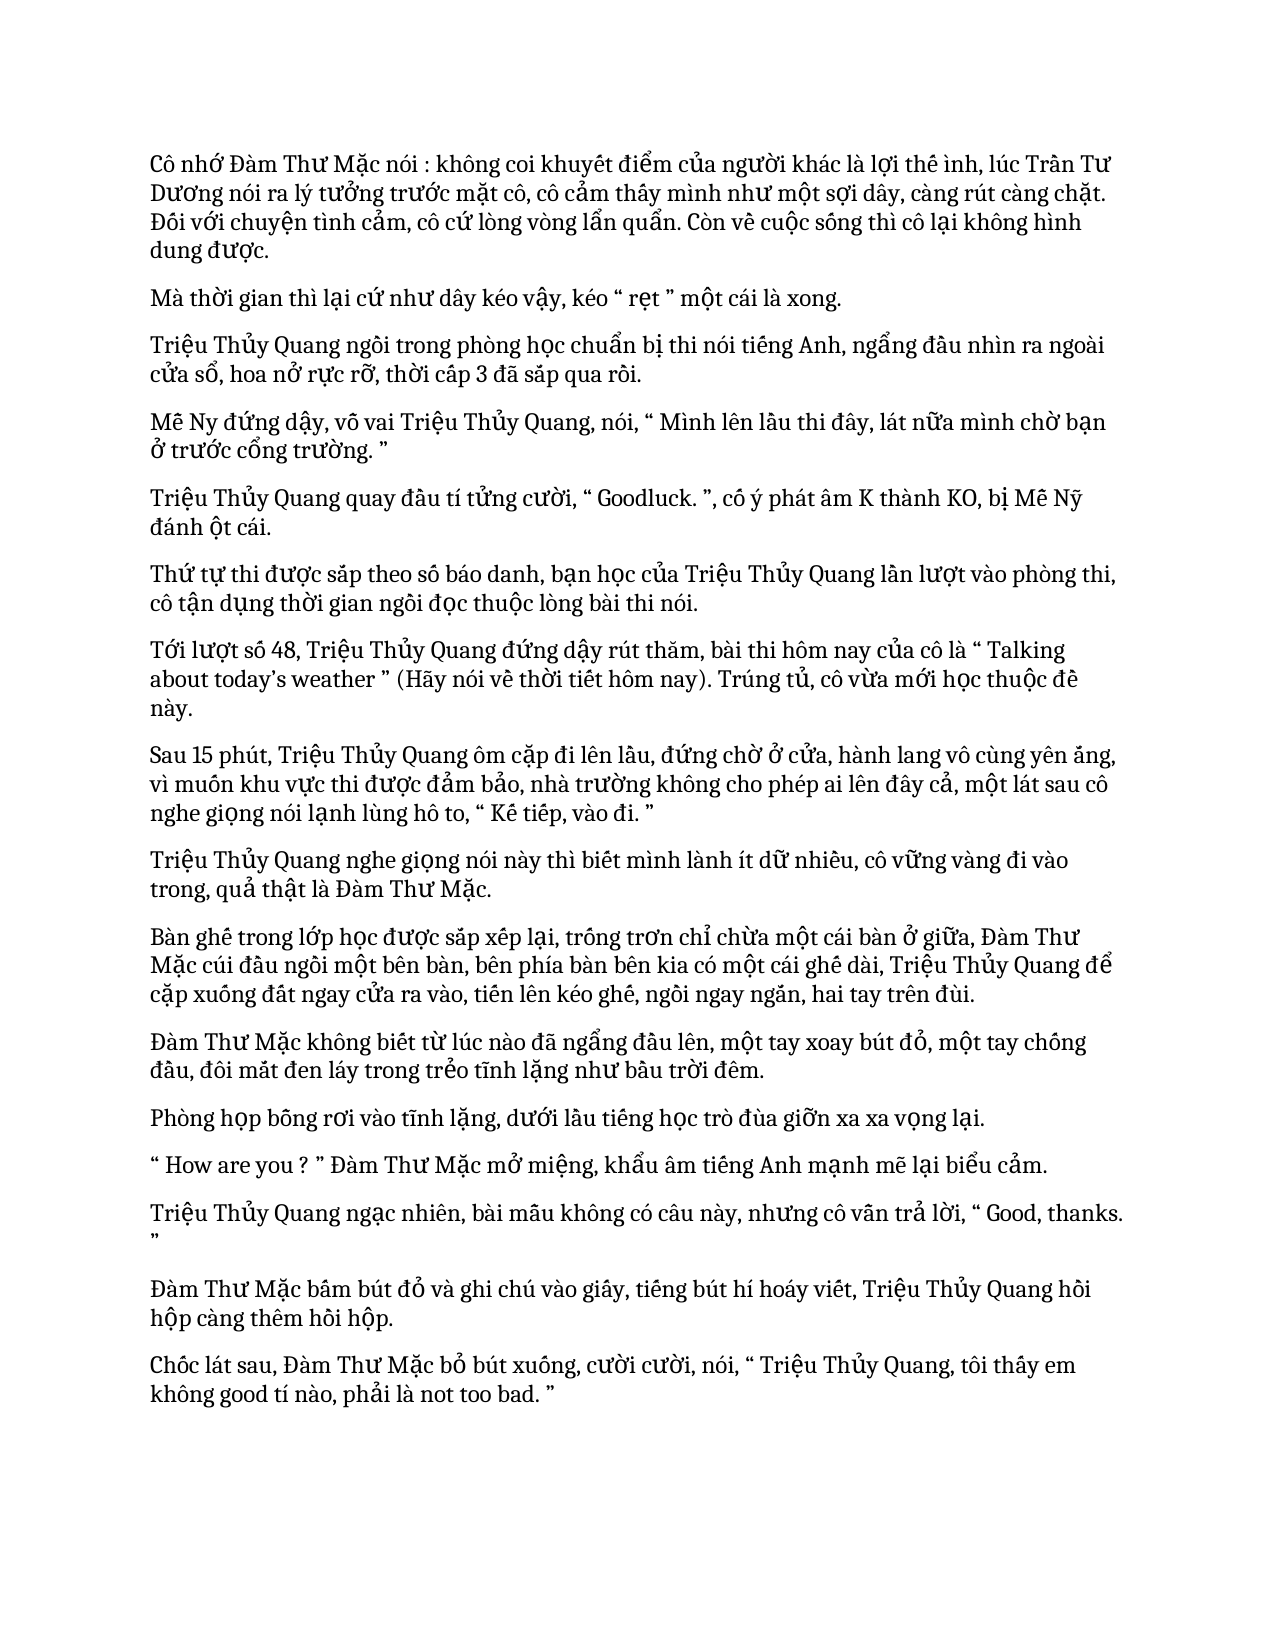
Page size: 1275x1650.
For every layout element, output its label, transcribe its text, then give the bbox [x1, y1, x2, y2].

text Mễ Ny đứng dậy, vỗ vai Triệu Thủy Quang, nói, “ Mình lên lầu thi đây, lát nữa mình chờ bạn ở trước cổng trường. ” [150, 407, 1125, 465]
text Chốc lát sau, Đàm Thư Mặc bỏ bút xuống, cười cười, nói, “ Triệu Thủy Quang, tôi thấy em không good tí nào, phải là not too bad. ” [150, 1351, 1125, 1409]
text Mà thời gian thì lại cứ như dây kéo vậy, kéo “ rẹt ” một cái là xong. [150, 284, 1125, 312]
text Triệu Thủy Quang quay đầu tí tửng cười, “ Goodluck. ”, cố ý phát âm K thành KO, bị Mễ Nỹ đánh ột cái. [150, 484, 1125, 541]
text “ How are you ? ” Đàm Thư Mặc mở miệng, khẩu âm tiếng Anh mạnh mẽ lại biểu cảm. [150, 1151, 1125, 1180]
text Triệu Thủy Quang nghe giọng nói này thì biết mình lành ít dữ nhiều, cô vững vàng đi vào trong, quả thật là Đàm Thư Mặc. [150, 846, 1125, 904]
text Triệu Thủy Quang ngạc nhiên, bài mẫu không có câu này, nhưng cô vẫn trả lời, “ Good, thanks. ” [150, 1199, 1125, 1256]
text Đàm Thư Mặc không biết từ lúc nào đã ngẩng đầu lên, một tay xoay bút đỏ, một tay chống đầu, đôi mắt đen láy trong trẻo tĩnh lặng như bầu trời đêm. [150, 1027, 1125, 1085]
text Thứ tự thi được sắp theo số báo danh, bạn học của Triệu Thủy Quang lần lượt vào phòng thi, cô tận dụng thời gian ngồi đọc thuộc lòng bài thi nói. [150, 560, 1125, 617]
text Cô nhớ Đàm Thư Mặc nói : không coi khuyết điểm của người khác là lợi thế ình, lúc Trần Tư Dương nói ra lý tưởng trước mặt cô, cô cảm thấy mình như một sợi dây, càng rút càng chặt. Đối với chuyện tình cảm, cô cứ lòng vòng lẩn quẩn. Còn về cuộc sống thì cô lại không hình dung được. [150, 150, 1125, 265]
text Bàn ghế trong lớp học được sắp xếp lại, trống trơn chỉ chừa một cái bàn ở giữa, Đàm Thư Mặc cúi đầu ngồi một bên bàn, bên phía bàn bên kia có một cái ghế dài, Triệu Thủy Quang để cặp xuống đất ngay cửa ra vào, tiến lên kéo ghế, ngồi ngay ngắn, hai tay trên đùi. [150, 922, 1125, 1009]
text Sau 15 phút, Triệu Thủy Quang ôm cặp đi lên lầu, đứng chờ ở cửa, hành lang vô cùng yên ắng, vì muốn khu vực thi được đảm bảo, nhà trường không cho phép ai lên đây cả, một lát sau cô nghe giọng nói lạnh lùng hô to, “ Kế tiếp, vào đi. ” [150, 741, 1125, 827]
text Tới lượt số 48, Triệu Thủy Quang đứng dậy rút thăm, bài thi hôm nay của cô là “ Talking about today’s weather ” (Hãy nói về thời tiết hôm nay). Trúng tủ, cô vừa mới học thuộc đề này. [150, 636, 1125, 722]
text Phòng họp bỗng rơi vào tĩnh lặng, dưới lầu tiếng học trò đùa giỡn xa xa vọng lại. [150, 1104, 1125, 1132]
text Đàm Thư Mặc bấm bút đỏ và ghi chú vào giấy, tiếng bút hí hoáy viết, Triệu Thủy Quang hồi hộp càng thêm hồi hộp. [150, 1275, 1125, 1332]
text Triệu Thủy Quang ngồi trong phòng học chuẩn bị thi nói tiếng Anh, ngẩng đầu nhìn ra ngoài cửa sổ, hoa nở rực rỡ, thời cấp 3 đã sắp qua rồi. [150, 331, 1125, 389]
